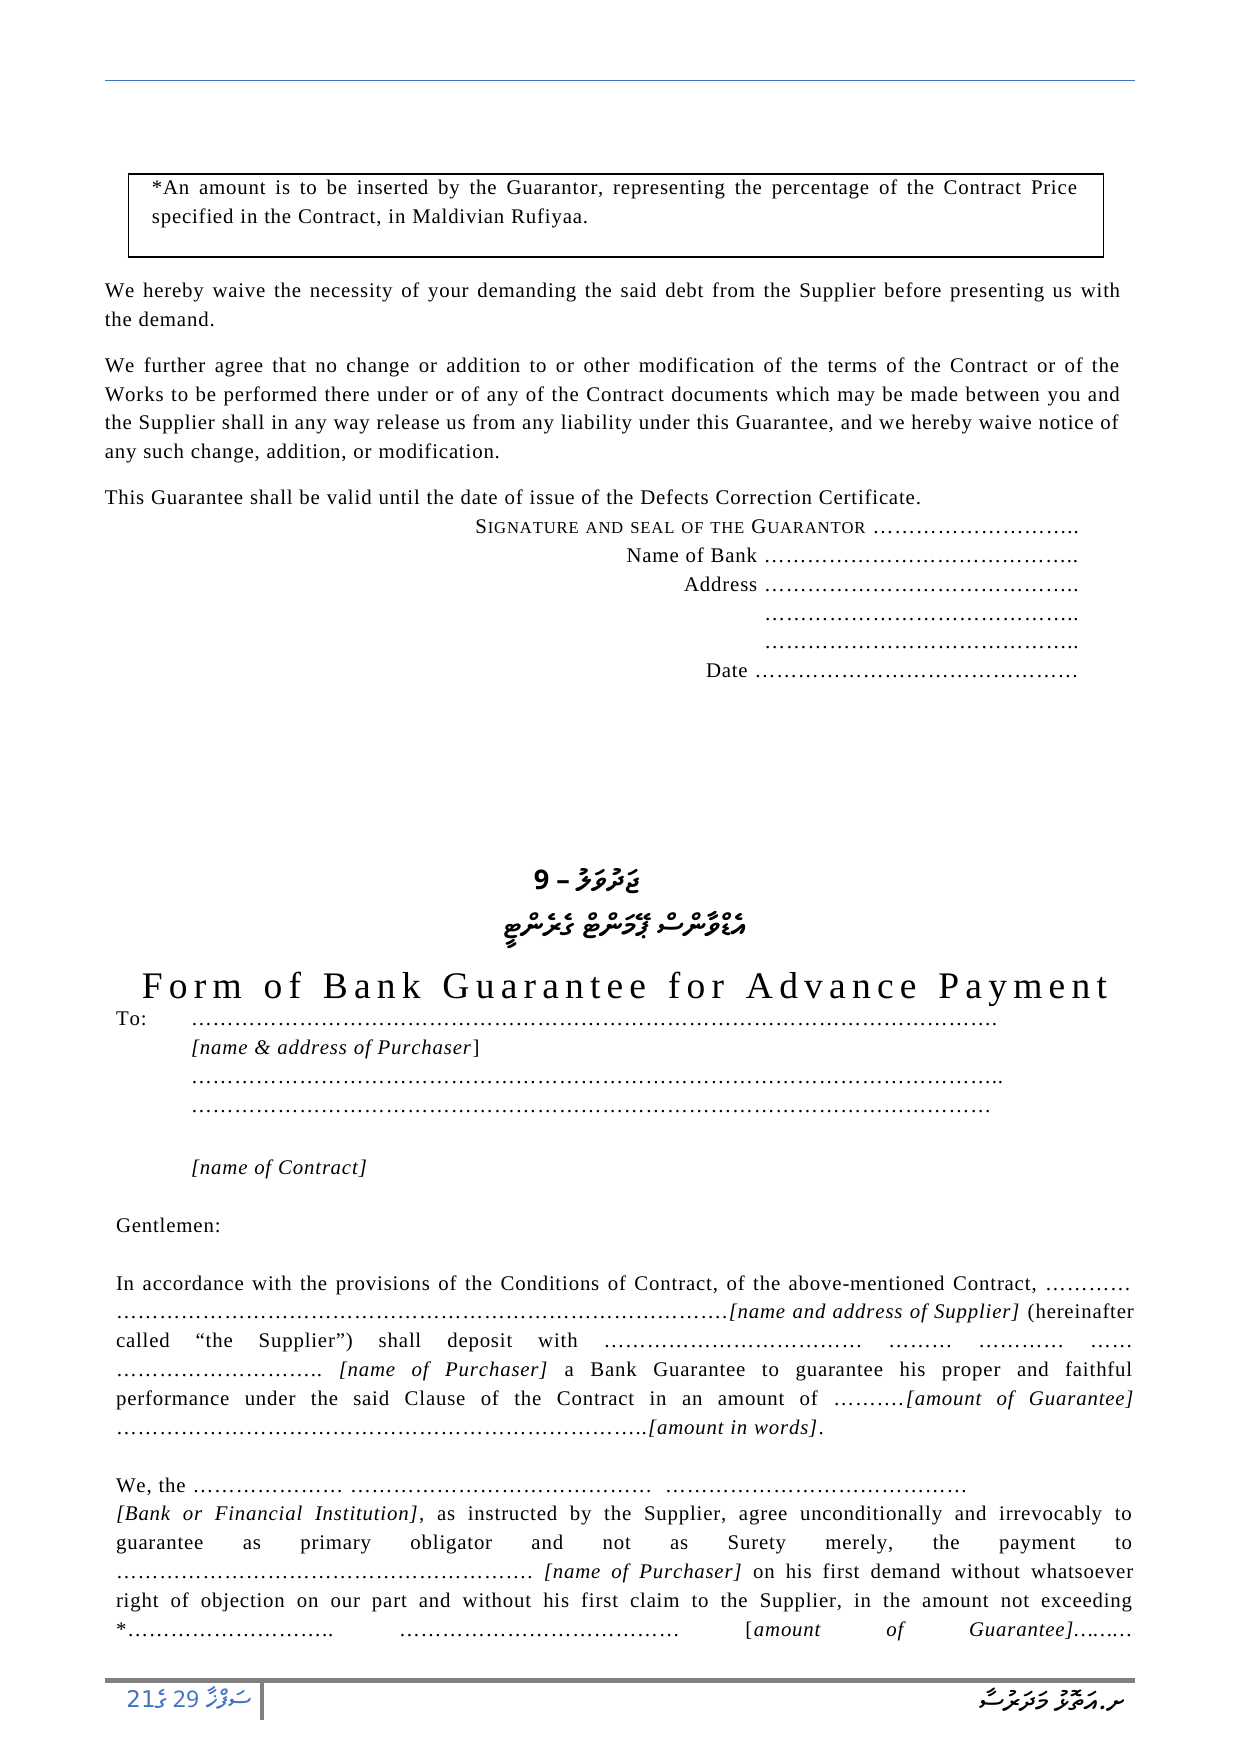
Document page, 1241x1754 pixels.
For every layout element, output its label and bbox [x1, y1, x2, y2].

table_cell [93, 144, 1134, 1641]
